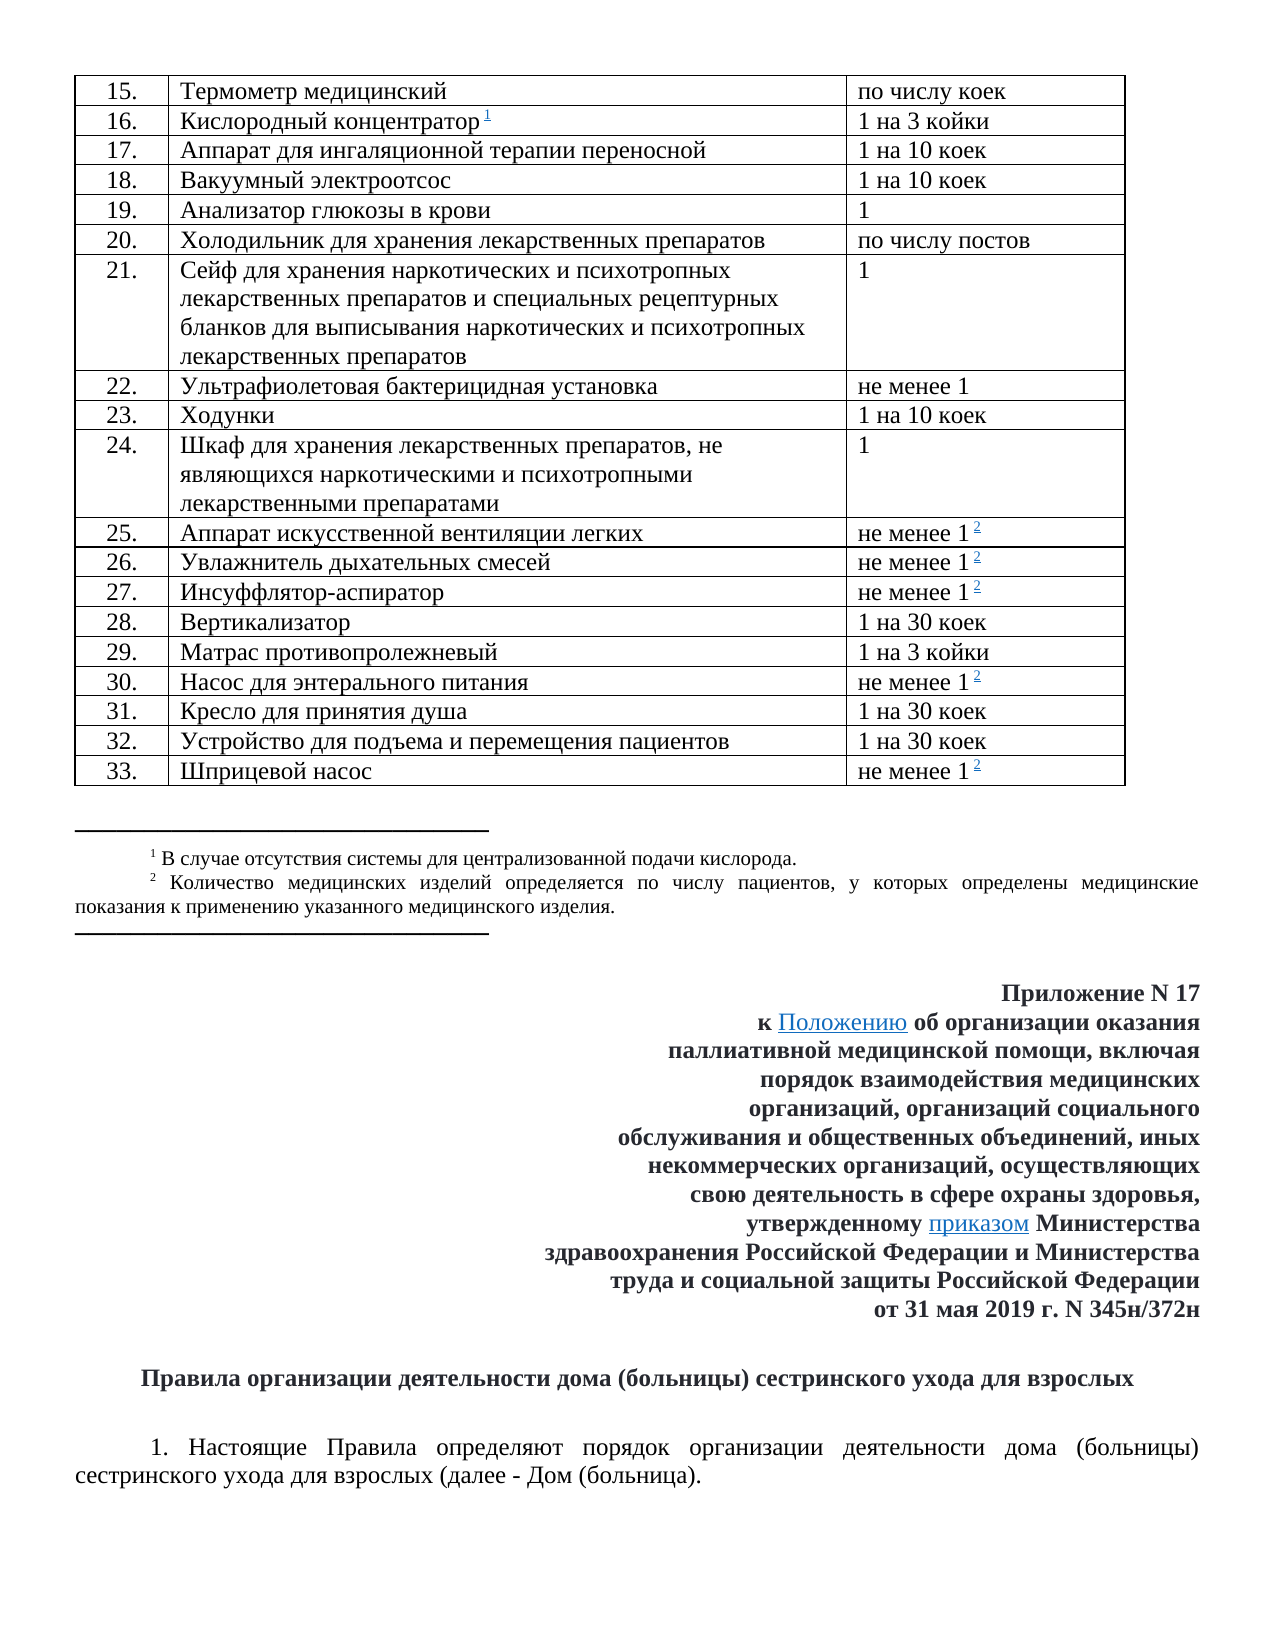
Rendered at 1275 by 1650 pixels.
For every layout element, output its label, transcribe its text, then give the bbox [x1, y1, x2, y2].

table_cell Ходунки [169, 401, 846, 429]
table_cell по числу коек [847, 76, 1124, 105]
table_cell не менее 1 2 [847, 518, 1124, 546]
text 1 В случае отсутствия системы для централизованной подачи кислорода. [75, 846, 1200, 870]
table_cell 18. [76, 165, 168, 194]
table_cell Анализатор глюкозы в крови [169, 195, 846, 224]
table_cell 23. [76, 401, 168, 429]
table_cell 31. [76, 696, 168, 725]
text ────────────────────────────── [75, 918, 1200, 949]
table_cell Термометр медицинский [169, 76, 846, 105]
table_cell не менее 1 2 [847, 548, 1124, 576]
table_cell 1 на 30 коек [847, 696, 1124, 725]
table_cell 17. [76, 136, 168, 164]
table_cell 21. [76, 255, 168, 370]
table_cell Вакуумный электроотсос [169, 165, 846, 194]
table_cell Аппарат для ингаляционной терапии переносной [169, 136, 846, 164]
table_cell 30. [76, 667, 168, 695]
table_cell 1 [847, 430, 1124, 517]
table_cell Вертикализатор [169, 607, 846, 636]
table_cell 28. [76, 607, 168, 636]
table_cell 29. [76, 637, 168, 666]
table_cell 16. [76, 106, 168, 134]
table_cell 27. [76, 577, 168, 606]
table_cell 25. [76, 518, 168, 546]
table_cell не менее 1 2 [847, 577, 1124, 606]
table_cell 1 на 3 койки [847, 637, 1124, 666]
table_cell 1 на 10 коек [847, 401, 1124, 429]
table_cell 33. [76, 756, 168, 785]
text 1. Настоящие Правила определяют порядок организации деятельности дома (больницы) сестринского ухода для взрослых (далее - Дом (больница). [75, 1432, 1200, 1489]
table_cell по числу постов [847, 225, 1124, 254]
table_cell Устройство для подъема и перемещения пациентов [169, 726, 846, 755]
table_cell 24. [76, 430, 168, 517]
table_cell не менее 1 [847, 371, 1124, 399]
table_cell 15. [76, 76, 168, 105]
text ────────────────────────────── [75, 814, 1200, 846]
table_cell Сейф для хранения наркотических и психотропных лекарственных препаратов и специальных рецептурных бланков для выписывания наркотических и психотропных лекарственных препаратов [169, 255, 846, 370]
text Правила организации деятельности дома (больницы) сестринского ухода для взрослых [75, 1363, 1200, 1392]
table_cell 22. [76, 371, 168, 399]
table_cell Ультрафиолетовая бактерицидная установка [169, 371, 846, 399]
table_cell Аппарат искусственной вентиляции легких [169, 518, 846, 546]
table_cell Инсуффлятор-аспиратор [169, 577, 846, 606]
table_cell Кресло для принятия душа [169, 696, 846, 725]
table_cell 20. [76, 225, 168, 254]
table_cell не менее 1 2 [847, 667, 1124, 695]
table_cell 32. [76, 726, 168, 755]
table_cell Увлажнитель дыхательных смесей [169, 548, 846, 576]
table_cell Матрас противопролежневый [169, 637, 846, 666]
table_cell 1 на 10 коек [847, 165, 1124, 194]
table_cell 1 на 30 коек [847, 607, 1124, 636]
table_cell 1 [847, 255, 1124, 370]
text Приложение N 17 к Положению об организации оказания паллиативной медицинской помощи, включая порядок взаимодействия медицинских организаций, организаций социального обслуживания и общественных объединений, иных некоммерческих организаций, осуществляющих свою деятельность в сфере охраны здоровья, утвержденному приказом Министерства здравоохранения Российской Федерации и Министерства труда и социальной защиты Российской Федерации от 31 мая 2019 г. N 345н/372н [75, 978, 1200, 1323]
table_cell 1 на 30 коек [847, 726, 1124, 755]
text 2 Количество медицинских изделий определяется по числу пациентов, у которых определены медицинские показания к применению указанного медицинского изделия. [75, 870, 1200, 918]
table_cell Шприцевой насос [169, 756, 846, 785]
table_cell Холодильник для хранения лекарственных препаратов [169, 225, 846, 254]
table_cell 1 [847, 195, 1124, 224]
table_cell 1 на 3 койки [847, 106, 1124, 134]
table_cell 19. [76, 195, 168, 224]
table_cell 1 на 10 коек [847, 136, 1124, 164]
table_cell не менее 1 2 [847, 756, 1124, 785]
table_cell Шкаф для хранения лекарственных препаратов, не являющихся наркотическими и психотропными лекарственными препаратами [169, 430, 846, 517]
table_cell Насос для энтерального питания [169, 667, 846, 695]
table_cell Кислородный концентратор 1 [169, 106, 846, 134]
table_cell 26. [76, 548, 168, 576]
